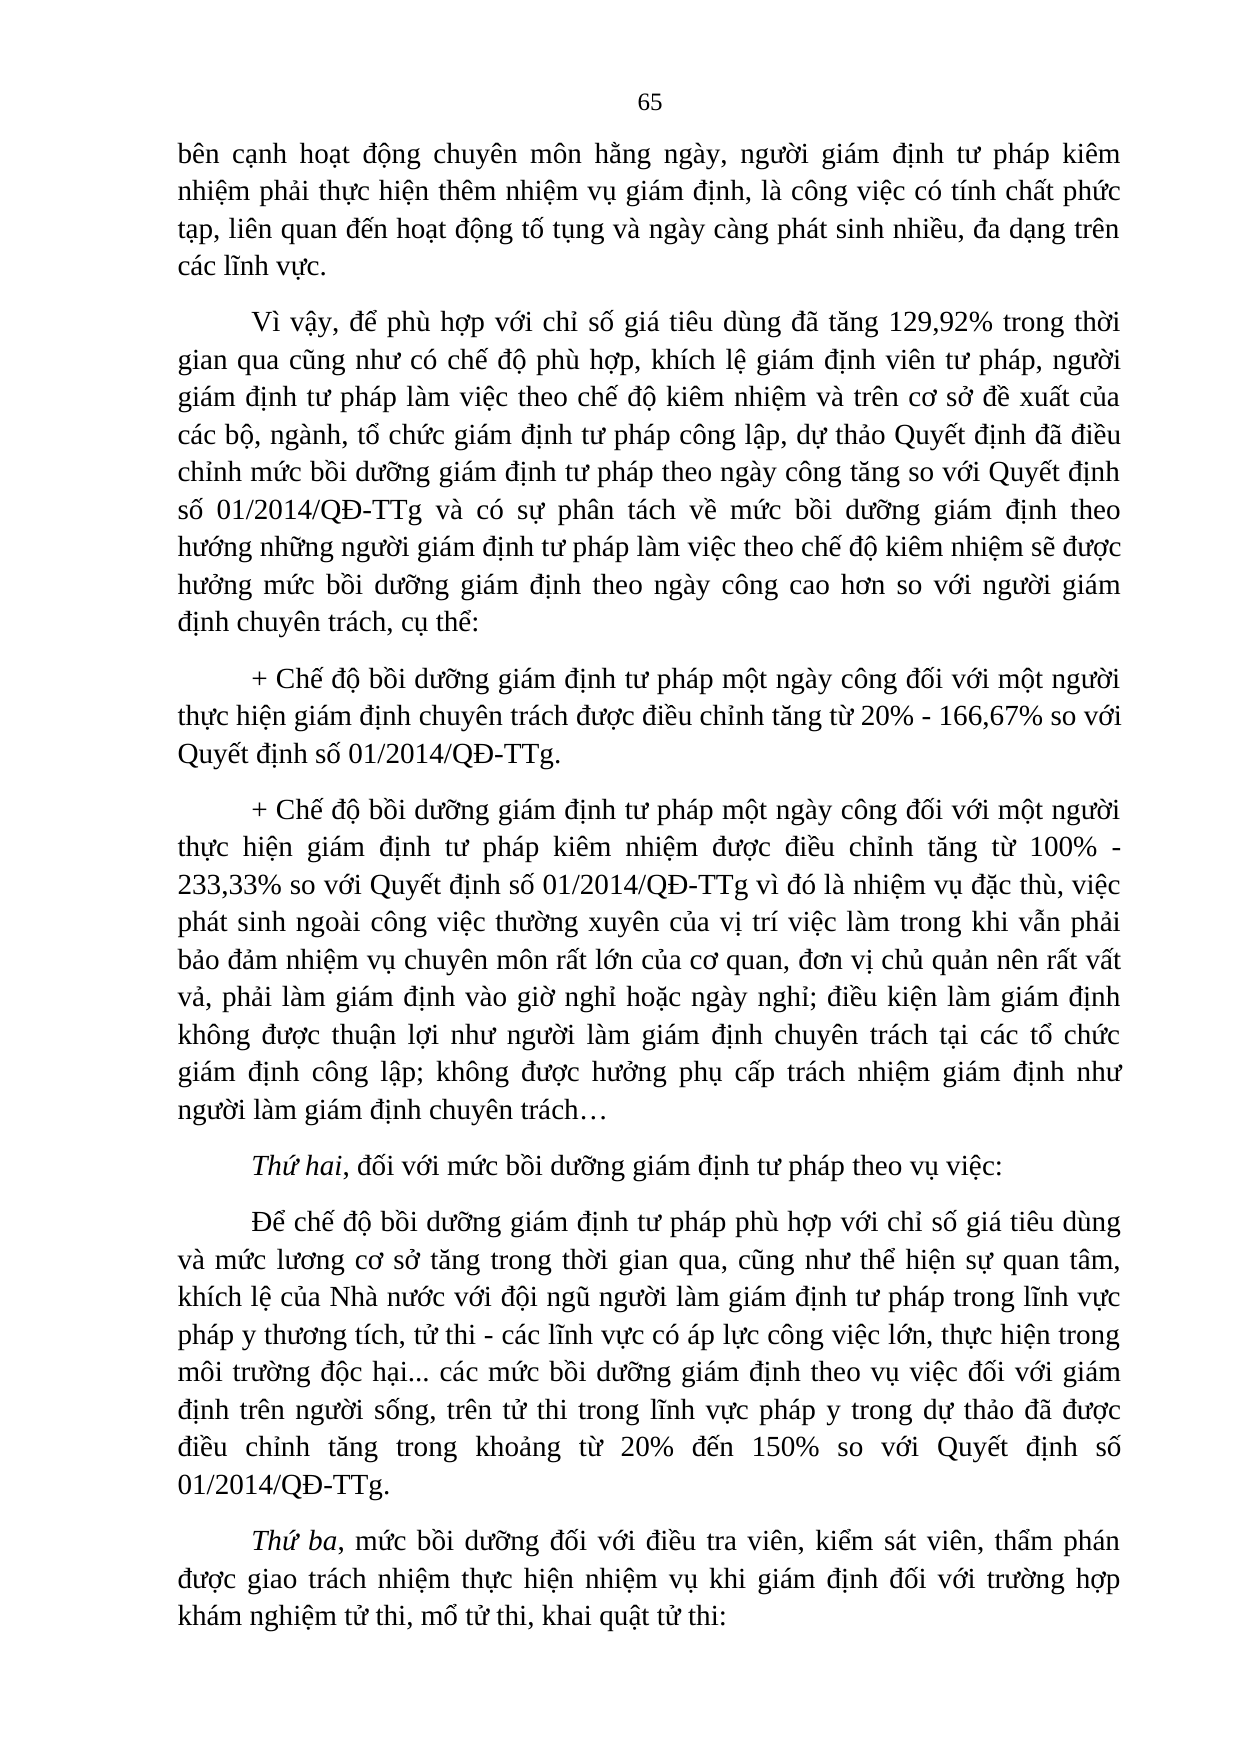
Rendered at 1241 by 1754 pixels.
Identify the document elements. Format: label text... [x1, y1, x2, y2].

text Thứ ba, mức bồi dưỡng đối với điều tra viên, kiểm sát viên, thẩm phán được giao trách nhiệm thực hiện nhiệm vụ khi giám định đối với trường hợp khám nghiệm tử thi, mổ tử thi, khai quật tử thi: [177, 1521, 1122, 1633]
text Thứ hai, đối với mức bồi dưỡng giám định tư pháp theo vụ việc: [177, 1146, 1122, 1183]
text Vì vậy, để phù hợp với chỉ số giá tiêu dùng đã tăng 129,92% trong thời gian qua cũng như có chế độ phù hợp, khích lệ giám định viên tư pháp, người giám định tư pháp làm việc theo chế độ kiêm nhiệm và trên cơ sở đề xuất của các bộ, ngành, tổ chức giám định tư pháp công lập, dự thảo Quyết định đã điều chỉnh mức bồi dưỡng giám định tư pháp theo ngày công tăng so với Quyết định số 01/2014/QĐ-TTg và có sự phân tách về mức bồi dưỡng giám định theo hướng những người giám định tư pháp làm việc theo chế độ kiêm nhiệm sẽ được hưởng mức bồi dưỡng giám định theo ngày công cao hơn so với người giám định chuyên trách, cụ thể: [177, 302, 1122, 639]
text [177, 133, 1122, 283]
text + Chế độ bồi dưỡng giám định tư pháp một ngày công đối với một người thực hiện giám định chuyên trách được điều chỉnh tăng từ 20% - 166,67% so với Quyết định số 01/2014/QĐ-TTg. [177, 658, 1122, 771]
text + Chế độ bồi dưỡng giám định tư pháp một ngày công đối với một người thực hiện giám định tư pháp kiêm nhiệm được điều chỉnh tăng từ 100% - 233,33% so với Quyết định số 01/2014/QĐ-TTg vì đó là nhiệm vụ đặc thù, việc phát sinh ngoài công việc thường xuyên của vị trí việc làm trong khi vẫn phải bảo đảm nhiệm vụ chuyên môn rất lớn của cơ quan, đơn vị chủ quản nên rất vất vả, phải làm giám định vào giờ nghỉ hoặc ngày nghỉ; điều kiện làm giám định không được thuận lợi như người làm giám định chuyên trách tại các tổ chức giám định công lập; không được hưởng phụ cấp trách nhiệm giám định như người làm giám định chuyên trách… [177, 789, 1122, 1127]
text Để chế độ bồi dưỡng giám định tư pháp phù hợp với chỉ số giá tiêu dùng và mức lương cơ sở tăng trong thời gian qua, cũng như thể hiện sự quan tâm, khích lệ của Nhà nước với đội ngũ người làm giám định tư pháp trong lĩnh vực pháp y thương tích, tử thi - các lĩnh vực có áp lực công việc lớn, thực hiện trong môi trường độc hại... các mức bồi dưỡng giám định theo vụ việc đối với giám định trên người sống, trên tử thi trong lĩnh vực pháp y trong dự thảo đã được điều chỉnh tăng trong khoảng từ 20% đến 150% so với Quyết định số 01/2014/QĐ-TTg. [177, 1202, 1122, 1502]
